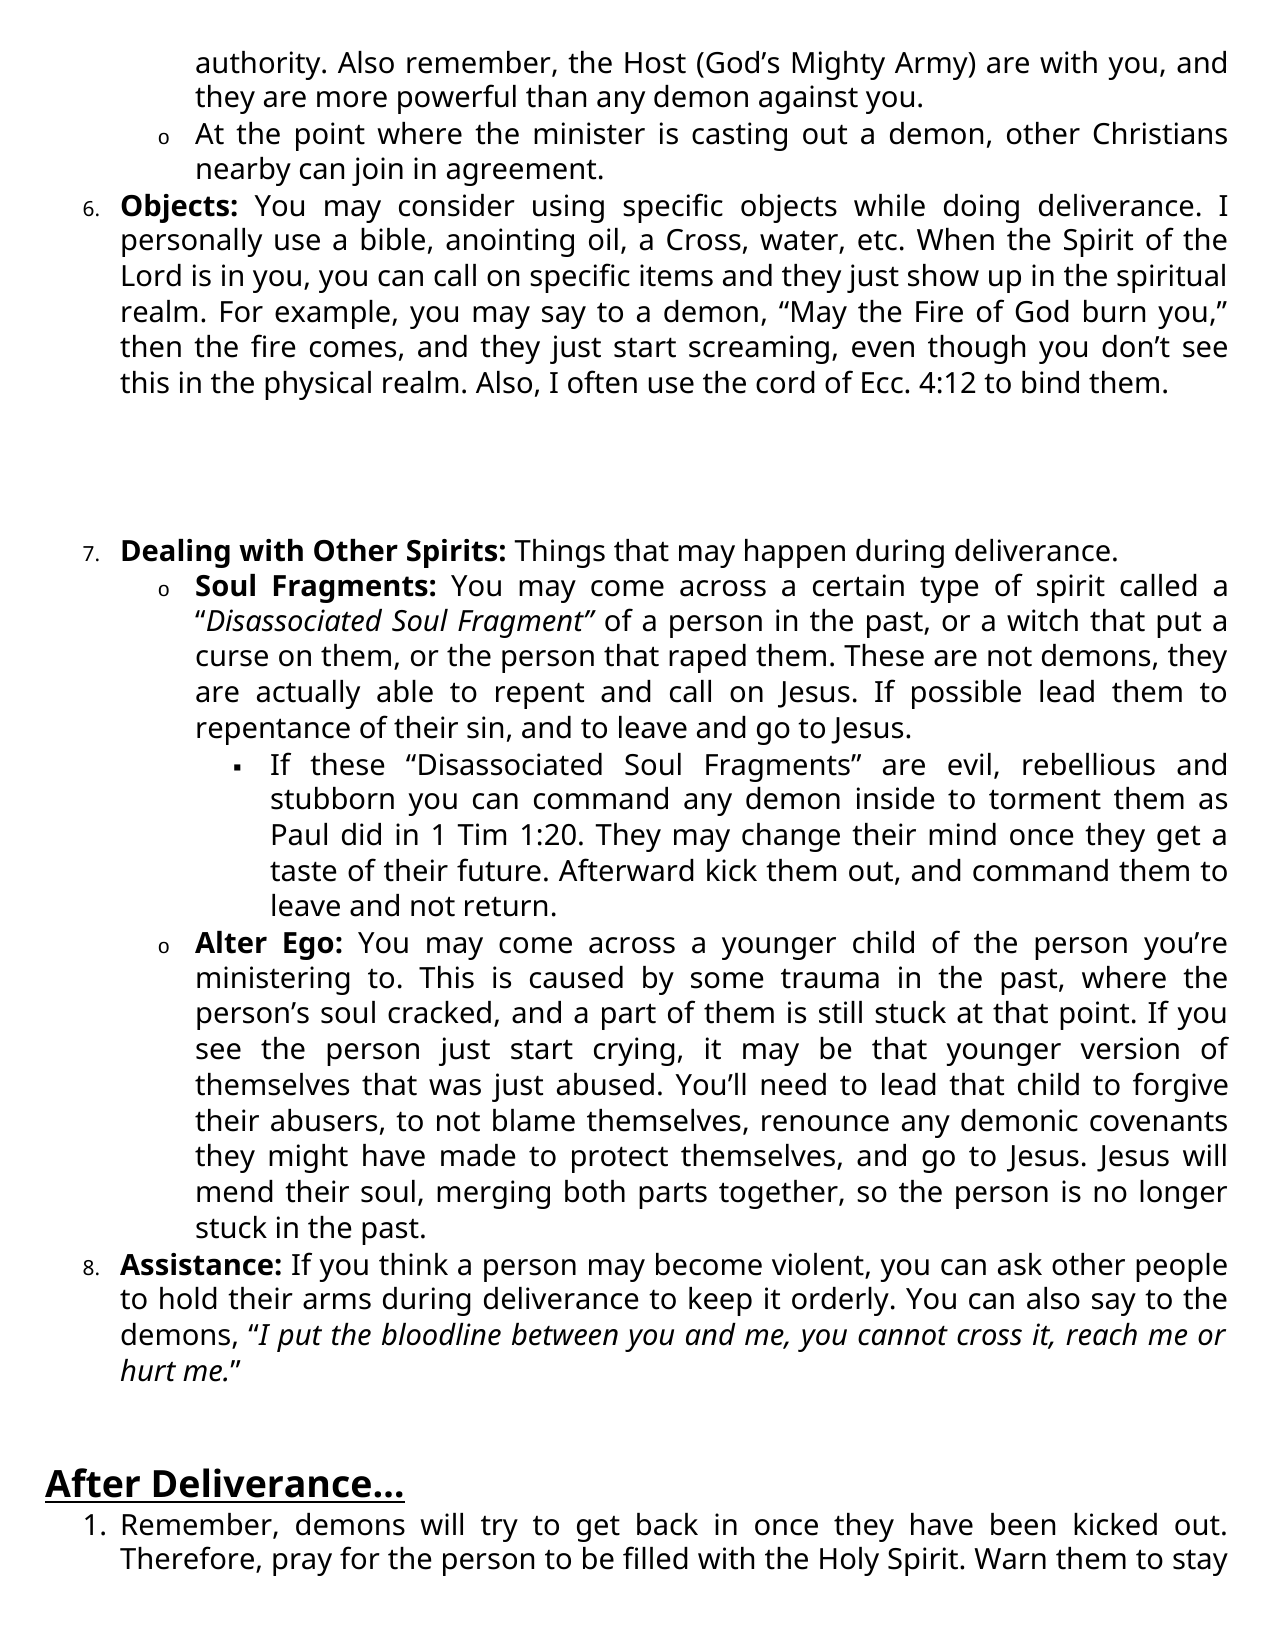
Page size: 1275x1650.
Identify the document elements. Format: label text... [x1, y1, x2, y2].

list If these “Disassociated Soul Fragments” are evil, rebellious and stubborn you can command any demon inside to torment them as Paul did in 1 Tim 1:20. They may change their mind once they get a taste of their future. Afterward kick them out, and command them to leave and not return. [232, 747, 1230, 925]
list Alter Ego: You may come across a younger child of the person you’re ministering to. This is caused by some trauma in the past, where the person’s soul cracked, and a part of them is still stuck at that point. If you see the person just start crying, it may be that younger version of themselves that was just abused. You’ll need to lead that child to forgive their abusers, to not blame themselves, renounce any demonic covenants they might have made to protect themselves, and go to Jesus. Jesus will mend their soul, merging both parts together, so the person is no longer stuck in the past. [157, 925, 1230, 1247]
list Assistance: If you think a person may become violent, you can ask other people to hold their arms during deliverance to keep it orderly. You can also say to the demons, “I put the bloodline between you and me, you cannot cross it, reach me or hurt me.” [82, 1247, 1230, 1390]
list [157, 45, 1230, 116]
list Soul Fragments: You may come across a certain type of spirit called a “Disassociated Soul Fragment” of a person in the past, or a witch that put a curse on them, or the person that raped them. These are not demons, they are actually able to repent and call on Jesus. If possible lead them to repentance of their sin, and to leave and go to Jesus. [157, 568, 1230, 747]
list At the point where the minister is casting out a demon, other Christians nearby can join in agreement. [157, 116, 1230, 188]
list Objects: You may consider using specific objects while doing deliverance. I personally use a bible, anointing oil, a Cross, water, etc. When the Spirit of the Lord is in you, you can call on specific items and they just show up in the spiritual realm. For example, you may say to a demon, “May the Fire of God burn you,” then the fire comes, and they just start screaming, even though you don’t see this in the physical realm. Also, I often use the cord of Ecc. 4:12 to bind them. [82, 188, 1230, 402]
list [82, 1507, 1230, 1578]
list Dealing with Other Spirits: Things that may happen during deliverance. [82, 533, 1230, 568]
text After Deliverance… [45, 1461, 1230, 1507]
